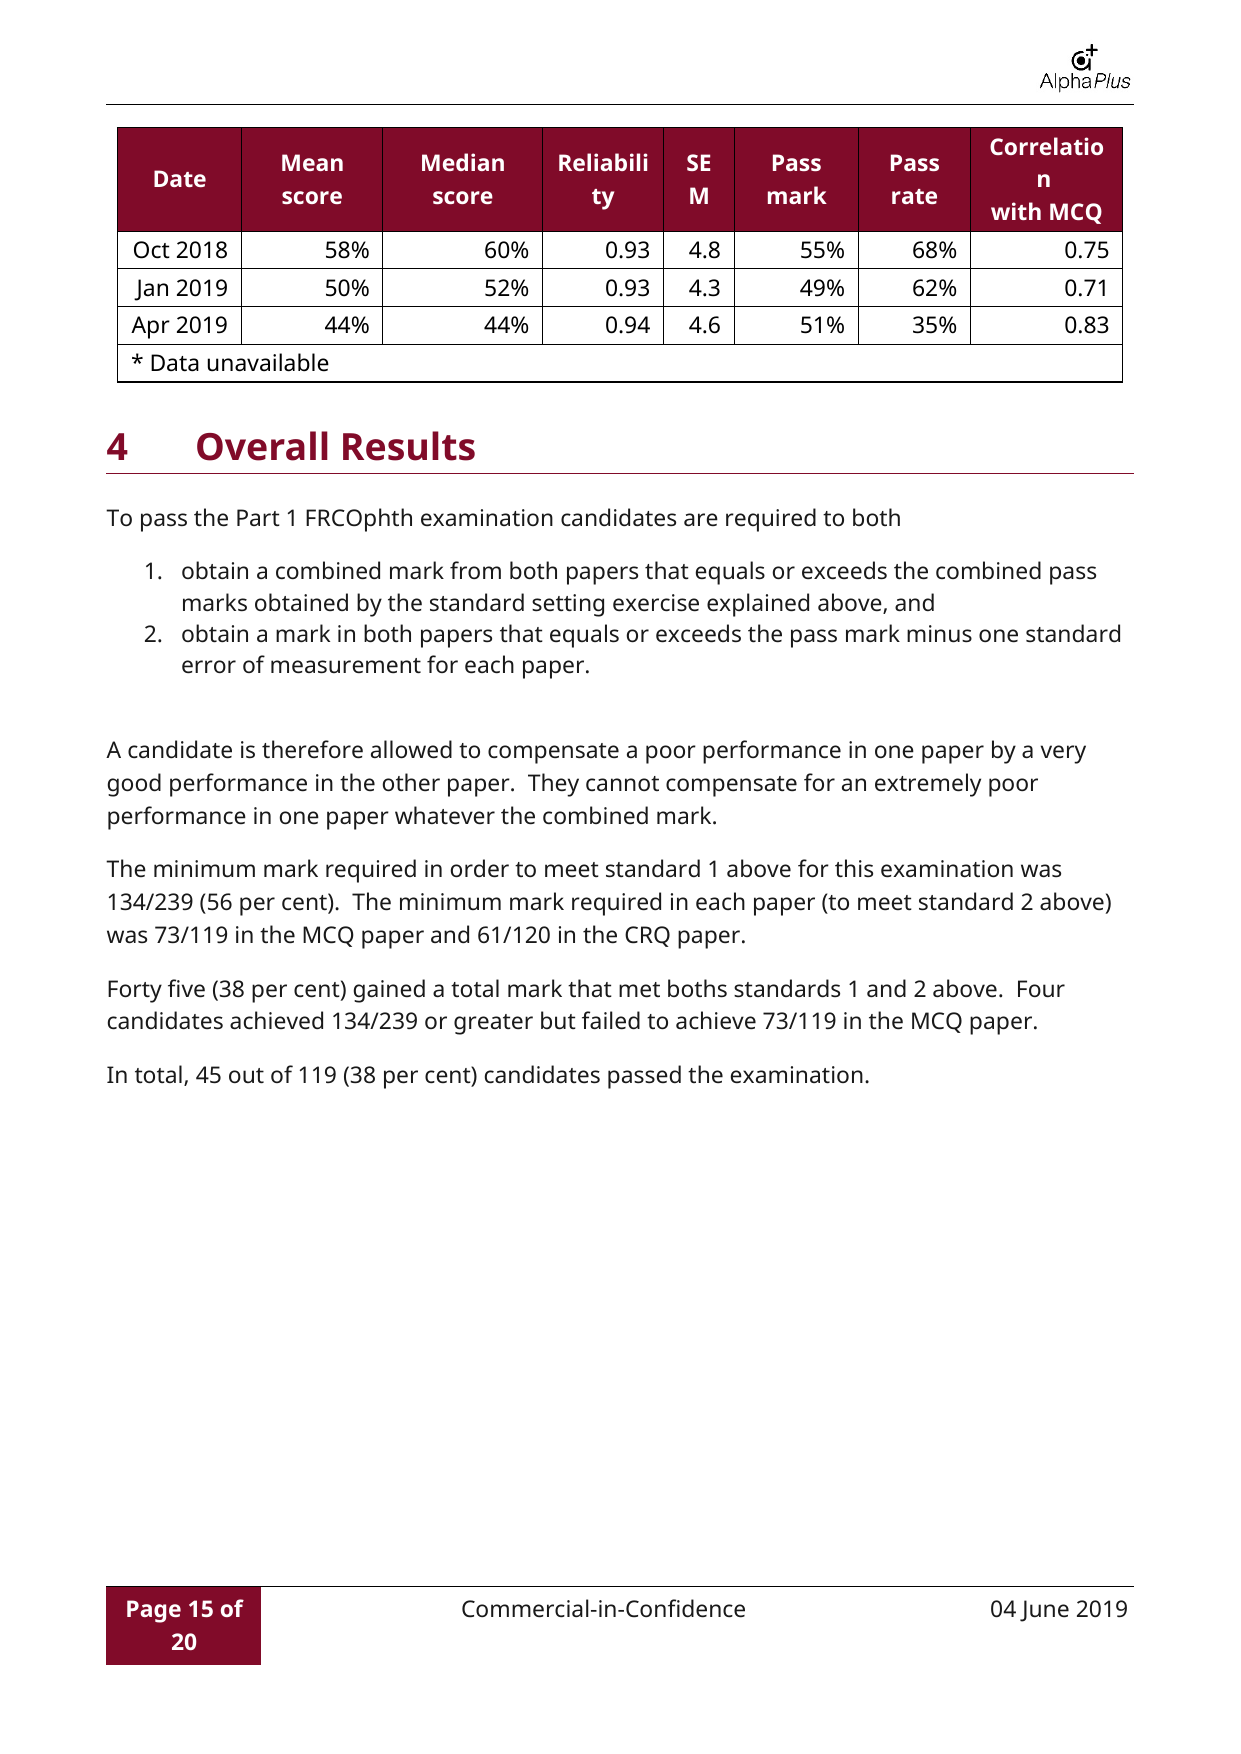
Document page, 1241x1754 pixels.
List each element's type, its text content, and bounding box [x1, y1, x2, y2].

table_cell 0.71 [971, 269, 1122, 306]
table_header Mean score [242, 128, 382, 231]
text To pass the Part 1 FRCOphth examination candidates are required to both [106, 502, 1134, 533]
table_header SEM [664, 128, 734, 231]
table_cell 51% [735, 307, 858, 344]
table_cell 44% [383, 307, 542, 344]
table_cell 4.3 [664, 269, 734, 306]
table_header Median score [383, 128, 542, 231]
table_cell 0.75 [971, 232, 1122, 268]
subtitle Overall Results [106, 420, 1134, 473]
text A candidate is therefore allowed to compensate a poor performance in one paper by a very good performance in the other paper. They cannot compensate for an extremely poor performance in one paper whatever the combined mark. [106, 734, 1134, 831]
table_cell * Data unavailable [118, 345, 1122, 381]
list obtain a mark in both papers that equals or exceeds the pass mark minus one standard error of measurement for each paper. [143, 618, 1134, 680]
table_cell 55% [735, 232, 858, 268]
table_cell Jan 2019 [118, 269, 241, 306]
table_cell 44% [242, 307, 382, 344]
table_header Reliability [543, 128, 663, 231]
table_cell 68% [859, 232, 970, 268]
table_cell 62% [859, 269, 970, 306]
table_cell Oct 2018 [118, 232, 241, 268]
table_cell 35% [859, 307, 970, 344]
table_cell 4.8 [664, 232, 734, 268]
table_cell 0.83 [971, 307, 1122, 344]
table_cell 52% [383, 269, 542, 306]
table_cell 0.93 [543, 232, 663, 268]
table_cell 49% [735, 269, 858, 306]
table_header Pass mark [735, 128, 858, 231]
text The minimum mark required in order to meet standard 1 above for this examination was 134/239 (56 per cent). The minimum mark required in each paper (to meet standard 2 above) was 73/119 in the MCQ paper and 61/120 in the CRQ paper. [106, 853, 1134, 950]
table_cell Apr 2019 [118, 307, 241, 344]
table_cell 4.6 [664, 307, 734, 344]
text In total, 45 out of 119 (38 per cent) candidates passed the examination. [106, 1059, 1134, 1090]
text Forty five (38 per cent) gained a total mark that met boths standards 1 and 2 above. Four candidates achieved 134/239 or greater but failed to achieve 73/119 in the MCQ paper. [106, 972, 1134, 1037]
list obtain a combined mark from both papers that equals or exceeds the combined pass marks obtained by the standard setting exercise explained above, and [143, 555, 1134, 618]
table_header Date [118, 128, 241, 231]
table_cell 0.94 [543, 307, 663, 344]
table_cell 0.93 [543, 269, 663, 306]
table_cell 50% [242, 269, 382, 306]
table_cell 60% [383, 232, 542, 268]
picture [1036, 39, 1134, 97]
table_header Correlation with MCQ [971, 128, 1122, 231]
table_header Pass rate [859, 128, 970, 231]
table_cell 58% [242, 232, 382, 268]
